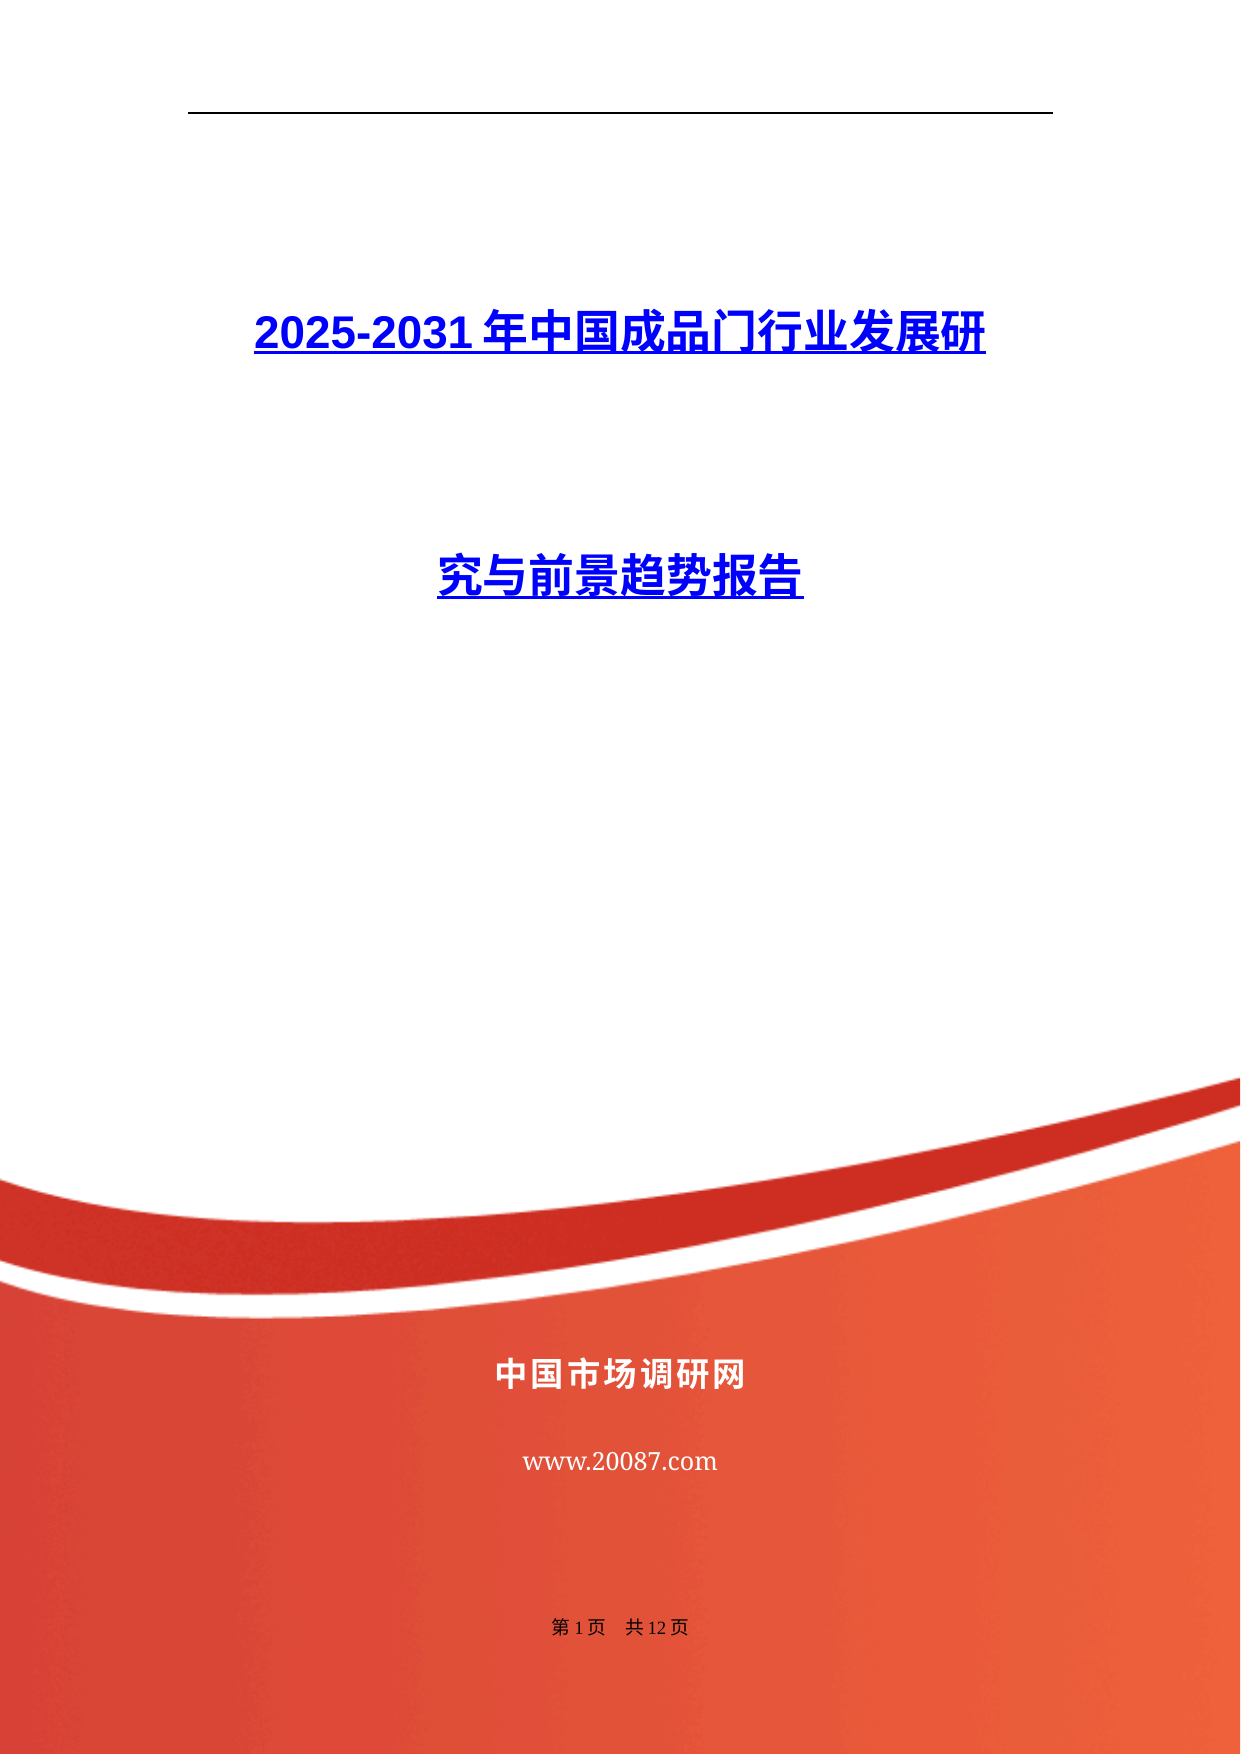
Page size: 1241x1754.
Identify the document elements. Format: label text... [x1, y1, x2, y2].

table_header 2025-2031年中国成品门行业发展研究与前景趋势报告 [188, 207, 1053, 773]
text www.20087.com [187, 1428, 1053, 1493]
subtitle 中国市场调研网 [187, 1339, 1053, 1404]
picture [0, 1006, 1241, 1754]
